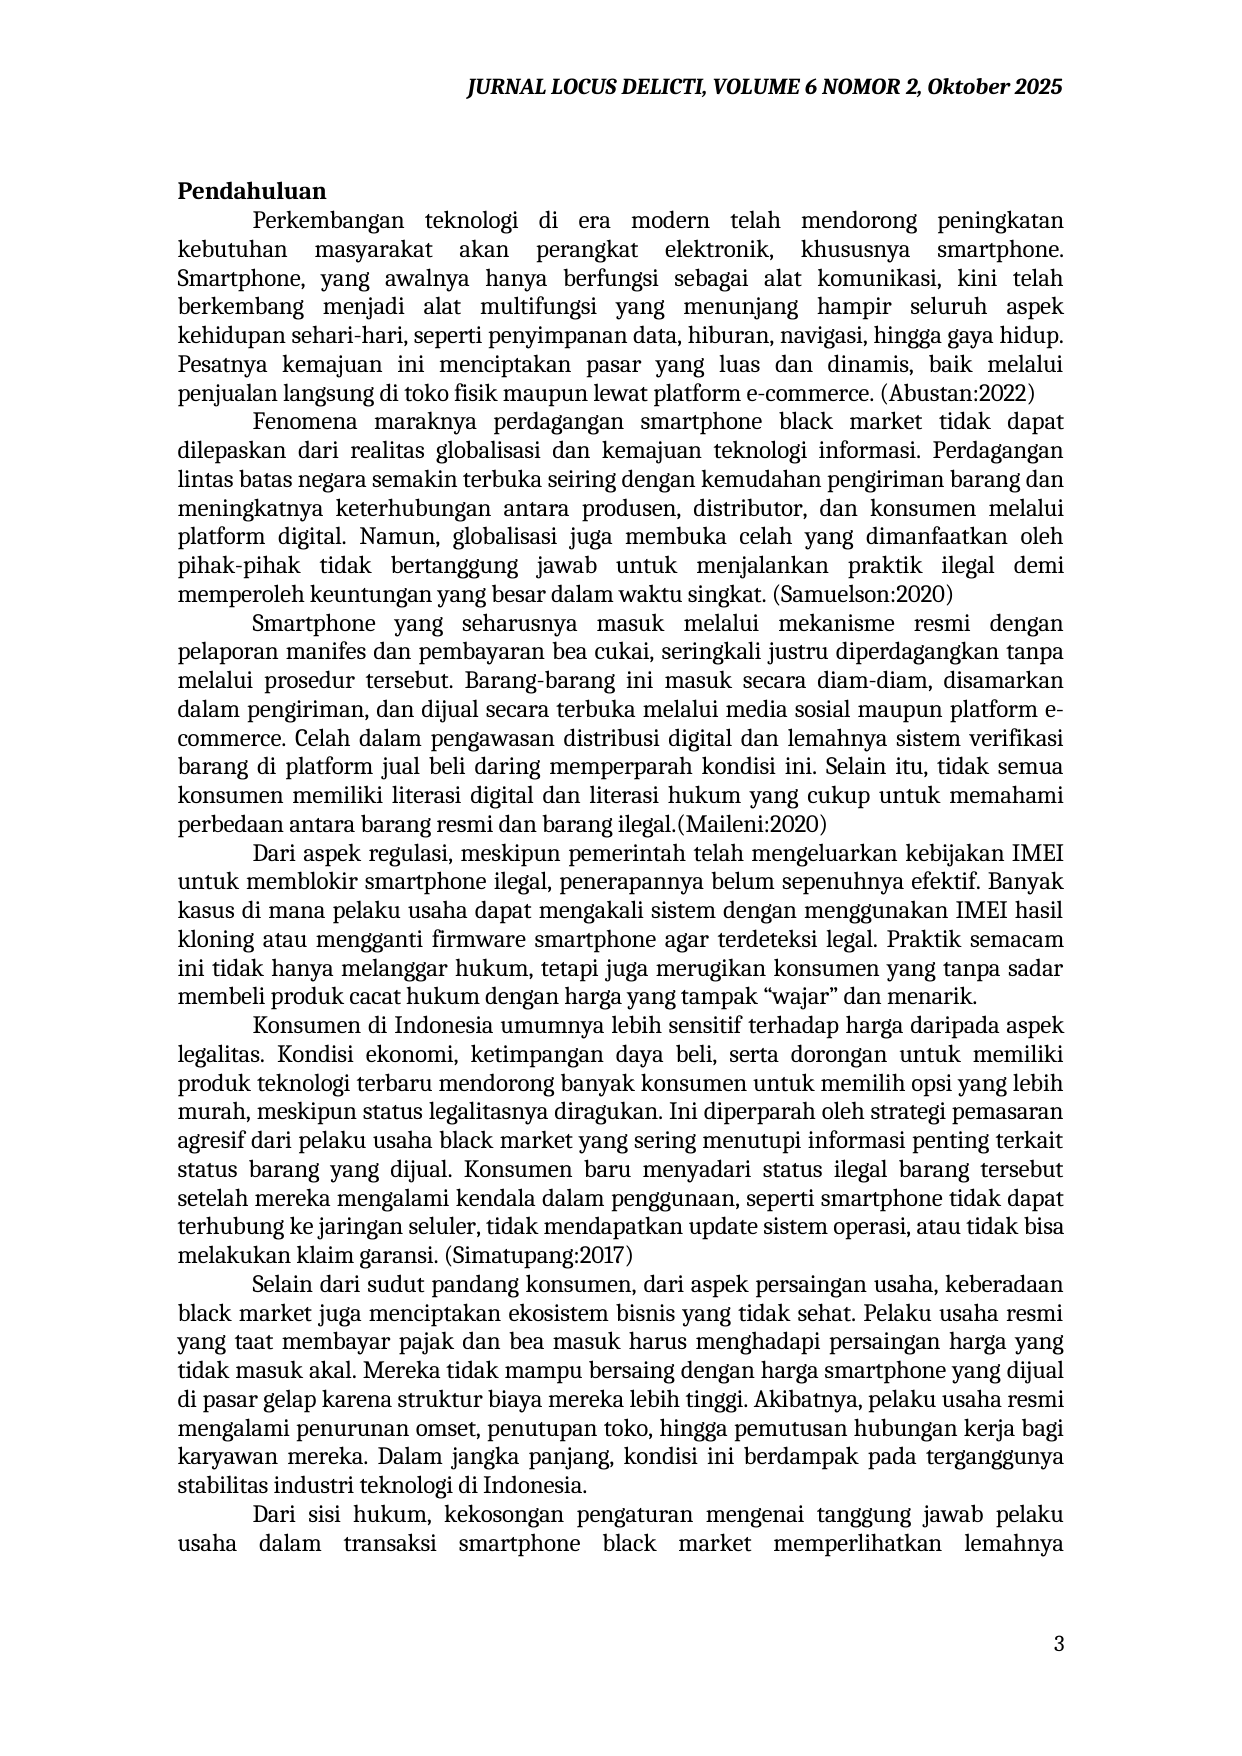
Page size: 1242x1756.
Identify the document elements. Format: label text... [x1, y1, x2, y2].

subtitle Perkembangan teknologi di era modern telah mendorong peningkatan kebutuhan masyarakat akan perangkat elektronik, khususnya smartphone. Smartphone, yang awalnya hanya berfungsi sebagai alat komunikasi, kini telah berkembang menjadi alat multifungsi yang menunjang hampir seluruh aspek kehidupan sehari-hari, seperti penyimpanan data, hiburan, navigasi, hingga gaya hidup. Pesatnya kemajuan ini menciptakan pasar yang luas dan dinamis, baik melalui penjualan langsung di toko fisik maupun lewat platform e-commerce. (Abustan:2022) [177, 206, 1064, 407]
subtitle Dari aspek regulasi, meskipun pemerintah telah mengeluarkan kebijakan IMEI untuk memblokir smartphone ilegal, penerapannya belum sepenuhnya efektif. Banyak kasus di mana pelaku usaha dapat mengakali sistem dengan menggunakan IMEI hasil kloning atau mengganti firmware smartphone agar terdeteksi legal. Praktik semacam ini tidak hanya melanggar hukum, tetapi juga merugikan konsumen yang tanpa sadar membeli produk cacat hukum dengan harga yang tampak “wajar” dan menarik. [177, 838, 1064, 1011]
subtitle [177, 1500, 1064, 1557]
subtitle Pendahuluan [177, 177, 1064, 206]
subtitle Smartphone yang seharusnya masuk melalui mekanisme resmi dengan pelaporan manifes dan pembayaran bea cukai, seringkali justru diperdagangkan tanpa melalui prosedur tersebut. Barang-barang ini masuk secara diam-diam, disamarkan dalam pengiriman, dan dijual secara terbuka melalui media sosial maupun platform e-commerce. Celah dalam pengawasan distribusi digital dan lemahnya sistem verifikasi barang di platform jual beli daring memperparah kondisi ini. Selain itu, tidak semua konsumen memiliki literasi digital dan literasi hukum yang cukup untuk memahami perbedaan antara barang resmi dan barang ilegal.(Maileni:2020) [177, 608, 1064, 838]
subtitle Selain dari sudut pandang konsumen, dari aspek persaingan usaha, keberadaan black market juga menciptakan ekosistem bisnis yang tidak sehat. Pelaku usaha resmi yang taat membayar pajak dan bea masuk harus menghadapi persaingan harga yang tidak masuk akal. Mereka tidak mampu bersaing dengan harga smartphone yang dijual di pasar gelap karena struktur biaya mereka lebih tinggi. Akibatnya, pelaku usaha resmi mengalami penurunan omset, penutupan toko, hingga pemutusan hubungan kerja bagi karyawan mereka. Dalam jangka panjang, kondisi ini berdampak pada terganggunya stabilitas industri teknologi di Indonesia. [177, 1270, 1064, 1500]
subtitle Konsumen di Indonesia umumnya lebih sensitif terhadap harga daripada aspek legalitas. Kondisi ekonomi, ketimpangan daya beli, serta dorongan untuk memiliki produk teknologi terbaru mendorong banyak konsumen untuk memilih opsi yang lebih murah, meskipun status legalitasnya diragukan. Ini diperparah oleh strategi pemasaran agresif dari pelaku usaha black market yang sering menutupi informasi penting terkait status barang yang dijual. Konsumen baru menyadari status ilegal barang tersebut setelah mereka mengalami kendala dalam penggunaan, seperti smartphone tidak dapat terhubung ke jaringan seluler, tidak mendapatkan update sistem operasi, atau tidak bisa melakukan klaim garansi. (Simatupang:2017) [177, 1011, 1064, 1270]
subtitle Fenomena maraknya perdagangan smartphone black market tidak dapat dilepaskan dari realitas globalisasi dan kemajuan teknologi informasi. Perdagangan lintas batas negara semakin terbuka seiring dengan kemudahan pengiriman barang dan meningkatnya keterhubungan antara produsen, distributor, dan konsumen melalui platform digital. Namun, globalisasi juga membuka celah yang dimanfaatkan oleh pihak-pihak tidak bertanggung jawab untuk menjalankan praktik ilegal demi memperoleh keuntungan yang besar dalam waktu singkat. (Samuelson:2020) [177, 407, 1064, 608]
